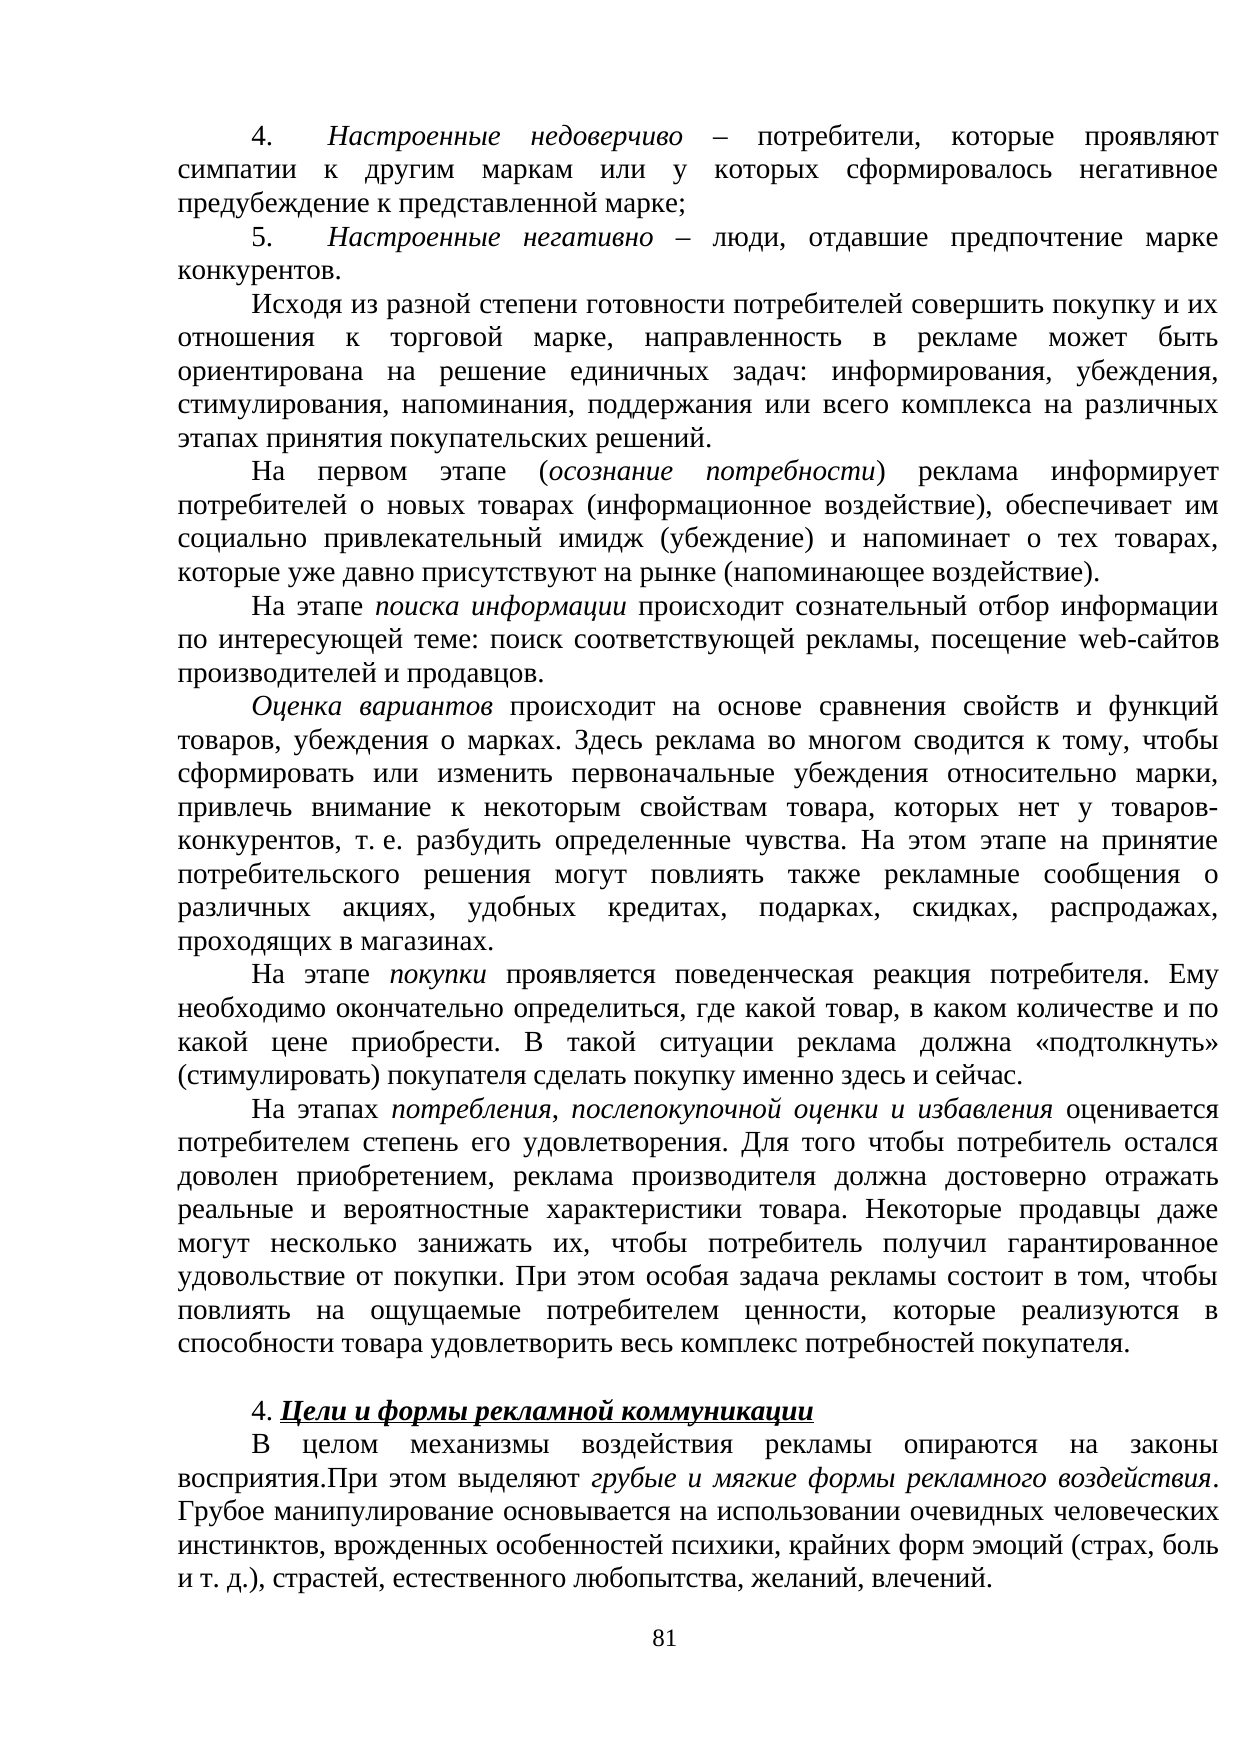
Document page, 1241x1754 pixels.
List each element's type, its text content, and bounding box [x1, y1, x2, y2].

text На этапах потребления, послепокупочной оценки и избавления оценивается потребителем степень его удовлетворения. Для того чтобы потребитель остался доволен приобретением, реклама производителя должна достоверно отражать реальные и вероятностные характеристики товара. Некоторые продавцы даже могут несколько занижать их, чтобы потребитель получил гарантированное удовольствие от покупки. При этом особая задача рекламы состоит в том, чтобы повлиять на ощущаемые потребителем ценности, которые реализуются в способности товара удовлетворить весь комплекс потребностей покупателя. [177, 1091, 1219, 1359]
text Оценка вариантов происходит на основе сравнения свойств и функций товаров, убеждения о марках. Здесь реклама во многом сводится к тому, чтобы сформировать или изменить первоначальные убеждения относительно марки, привлечь внимание к некоторым свойствам товара, которых нет у товаров-конкурентов, т. е. разбудить определенные чувства. На этом этапе на принятие потребительского решения могут повлиять также рекламные сообщения о различных акциях, удобных кредитах, подарках, скидках, распродажах, проходящих в магазинах. [177, 688, 1219, 957]
list Настроенные недоверчиво – потребители, которые проявляют симпатии к другим маркам или у которых сформировалось негативное предубеждение к представленной марке; [177, 118, 1219, 219]
text На этапе покупки проявляется поведенческая реакция потребителя. Ему необходимо окончательно определиться, где какой товар, в каком количестве и по какой цене приобрести. В такой ситуации реклама должна «подтолкнуть» (стимулировать) покупателя сделать покупку именно здесь и сейчас. [177, 957, 1219, 1091]
text На первом этапе (осознание потребности) реклама информирует потребителей о новых товарах (информационное воздействие), обеспечивает им социально привлекательный имидж (убеждение) и напоминает о тех товарах, которые уже давно присутствуют на рынке (напоминающее воздействие). [177, 453, 1219, 588]
list Настроенные негативно – люди, отдавшие предпочтение марке конкурентов. [177, 219, 1219, 286]
text Исходя из разной степени готовности потребителей совершить покупку и их отношения к торговой марке, направленность в рекламе может быть ориентирована на решение единичных задач: информирования, убеждения, стимулирования, напоминания, поддержания или всего комплекса на различных этапах принятия покупательских решений. [177, 286, 1219, 453]
text На этапе поиска информации происходит сознательный отбор информации по интересующей теме: поиск соответствующей рекламы, посещение web-сайтов производителей и продавцов. [177, 588, 1219, 688]
text 4. Цели и формы рекламной коммуникации [177, 1393, 1219, 1426]
text В целом механизмы воздействия рекламы опираются на законы восприятия.При этом выделяют грубые и мягкие формы рекламного воздействия. Грубое манипулирование основывается на использовании очевидных человеческих инстинктов, врожденных особенностей психики, крайних форм эмоций (страх, боль и т. д.), страстей, естественного любопытства, желаний, влечений. [177, 1426, 1219, 1594]
